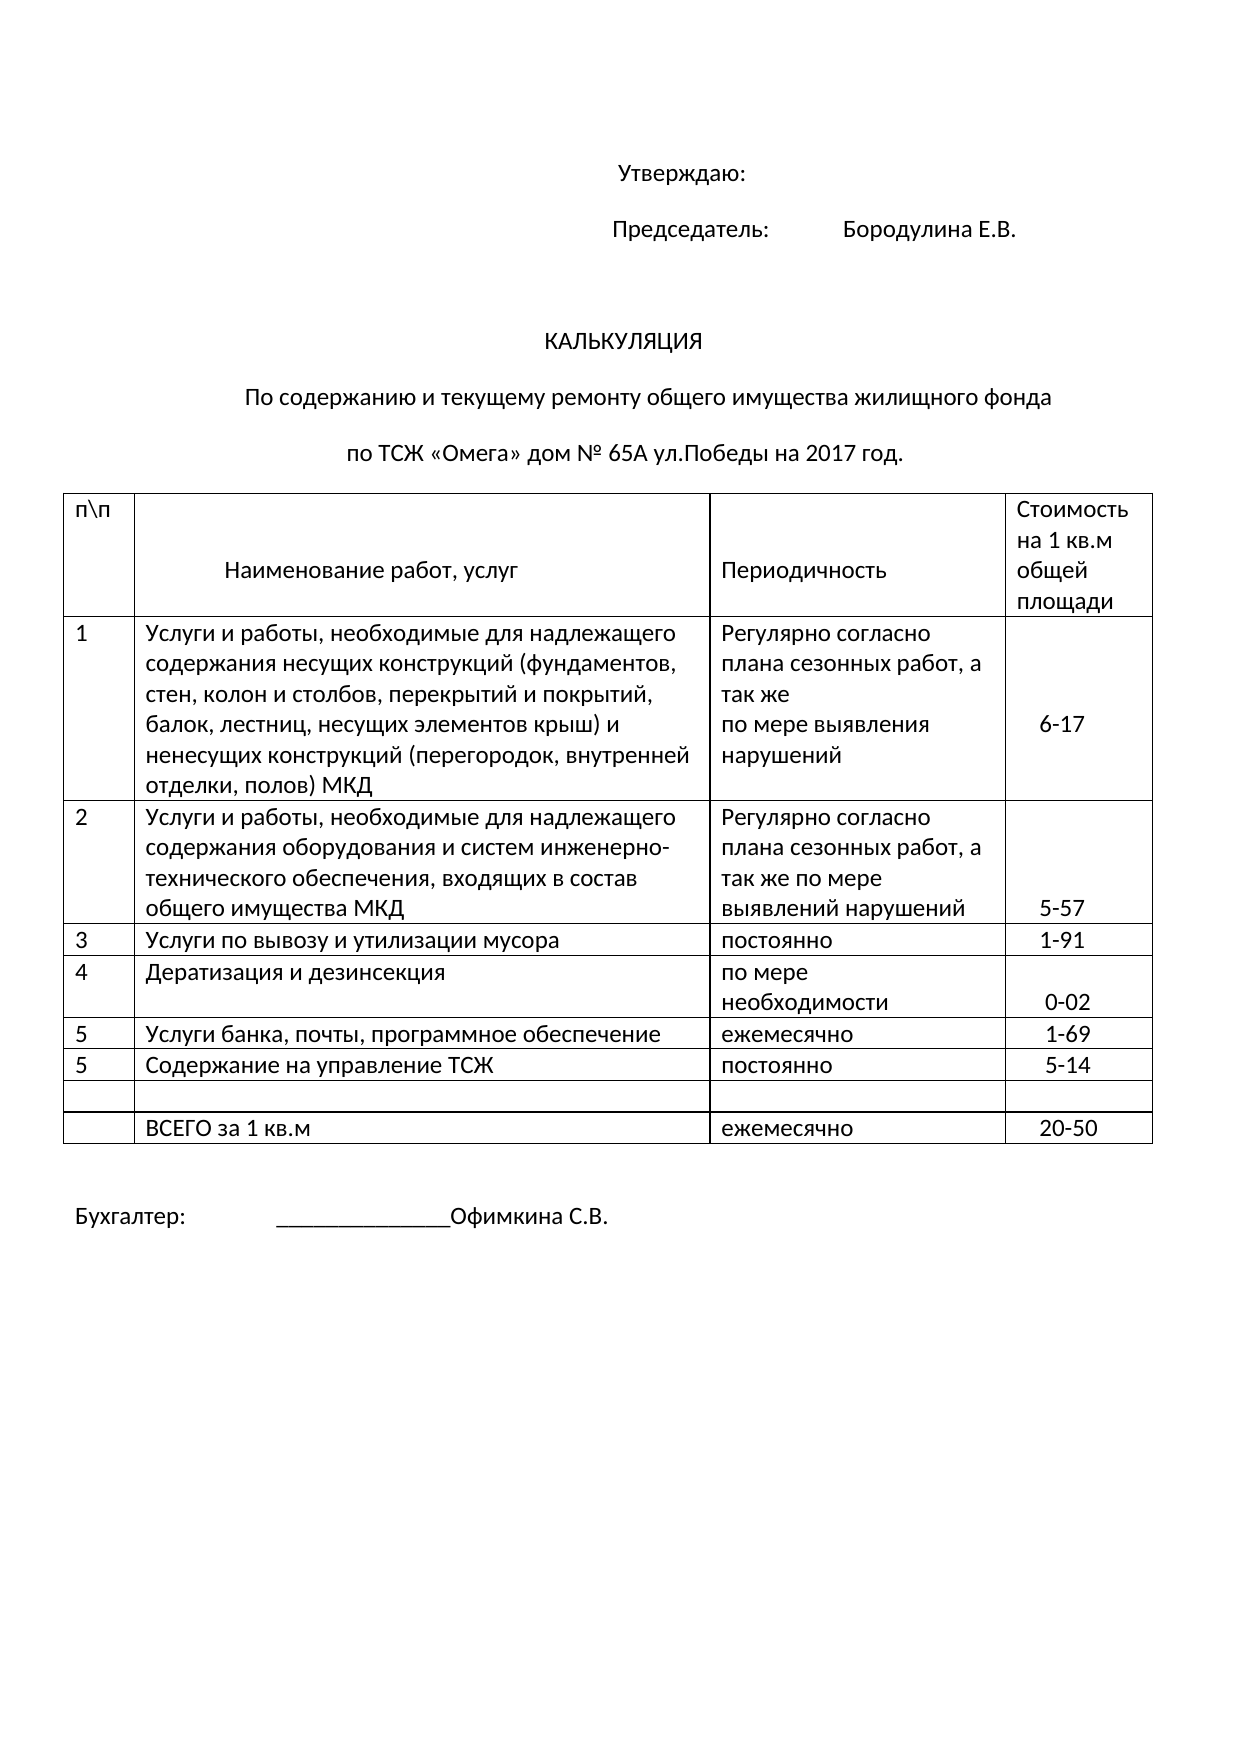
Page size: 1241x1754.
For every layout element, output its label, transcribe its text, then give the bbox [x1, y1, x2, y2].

table_cell Услуги банка, почты, программное обеспечение [135, 1018, 709, 1048]
table_cell [1006, 1081, 1152, 1111]
table_cell постоянно [711, 924, 1005, 954]
text Бухгалтер: ______________Офимкина С.В. [75, 1200, 1165, 1230]
table_cell [711, 1081, 1005, 1111]
table_cell постоянно [711, 1049, 1005, 1080]
table_cell 5 [64, 1049, 134, 1080]
table_header Стоимость на 1 кв.м общей площади [1006, 494, 1152, 616]
table_cell 5-57 [1006, 801, 1152, 923]
table_cell [64, 1081, 134, 1111]
table_cell 2 [64, 801, 134, 923]
table_cell Услуги и работы, необходимые для надлежащего содержания несущих конструкций (фундаментов, стен, колон и столбов, перекрытий и покрытий, балок, лестниц, несущих элементов крыш) и ненесущих конструкций (перегородок, внутренней отделки, полов) МКД [135, 617, 709, 800]
table_cell Услуги по вывозу и утилизации мусора [135, 924, 709, 954]
table_cell 1-69 [1006, 1018, 1152, 1048]
table_cell [135, 1081, 709, 1111]
table_cell Услуги и работы, необходимые для надлежащего содержания оборудования и систем инженерно-технического обеспечения, входящих в состав общего имущества МКД [135, 801, 709, 923]
text Председатель: Бородулина Е.В. [75, 213, 1165, 244]
table_cell [64, 1113, 134, 1143]
text по ТСЖ «Омега» дом № 65А ул.Победы на 2017 год. [75, 437, 1165, 467]
table_cell 0-02 [1006, 956, 1152, 1017]
table_header Периодичность [711, 494, 1005, 616]
table_header Наименование работ, услуг [135, 494, 709, 616]
text Утверждаю: [75, 158, 1165, 188]
table_cell Содержание на управление ТСЖ [135, 1049, 709, 1080]
table_cell 1 [64, 617, 134, 800]
table_cell 5-14 [1006, 1049, 1152, 1080]
table_cell 1-91 [1006, 924, 1152, 954]
text По содержанию и текущему ремонту общего имущества жилищного фонда [75, 381, 1165, 411]
table_cell по мере необходимости [711, 956, 1005, 1017]
text КАЛЬКУЛЯЦИЯ [75, 325, 1165, 356]
table_cell Регулярно согласно плана сезонных работ, а так же по мере выявлений нарушений [711, 801, 1005, 923]
table_cell 20-50 [1006, 1113, 1152, 1143]
table_cell 4 [64, 956, 134, 1017]
table_cell Регулярно согласно плана сезонных работ, а так же по мере выявления нарушений [711, 617, 1005, 800]
table_cell ежемесячно [711, 1018, 1005, 1048]
table_cell 5 [64, 1018, 134, 1048]
table_cell Дератизация и дезинсекция [135, 956, 709, 1017]
table_cell 6-17 [1006, 617, 1152, 800]
table_cell ВСЕГО за 1 кв.м [135, 1113, 709, 1143]
table_cell ежемесячно [711, 1113, 1005, 1143]
table_header п\п [64, 494, 134, 616]
table_cell 3 [64, 924, 134, 954]
